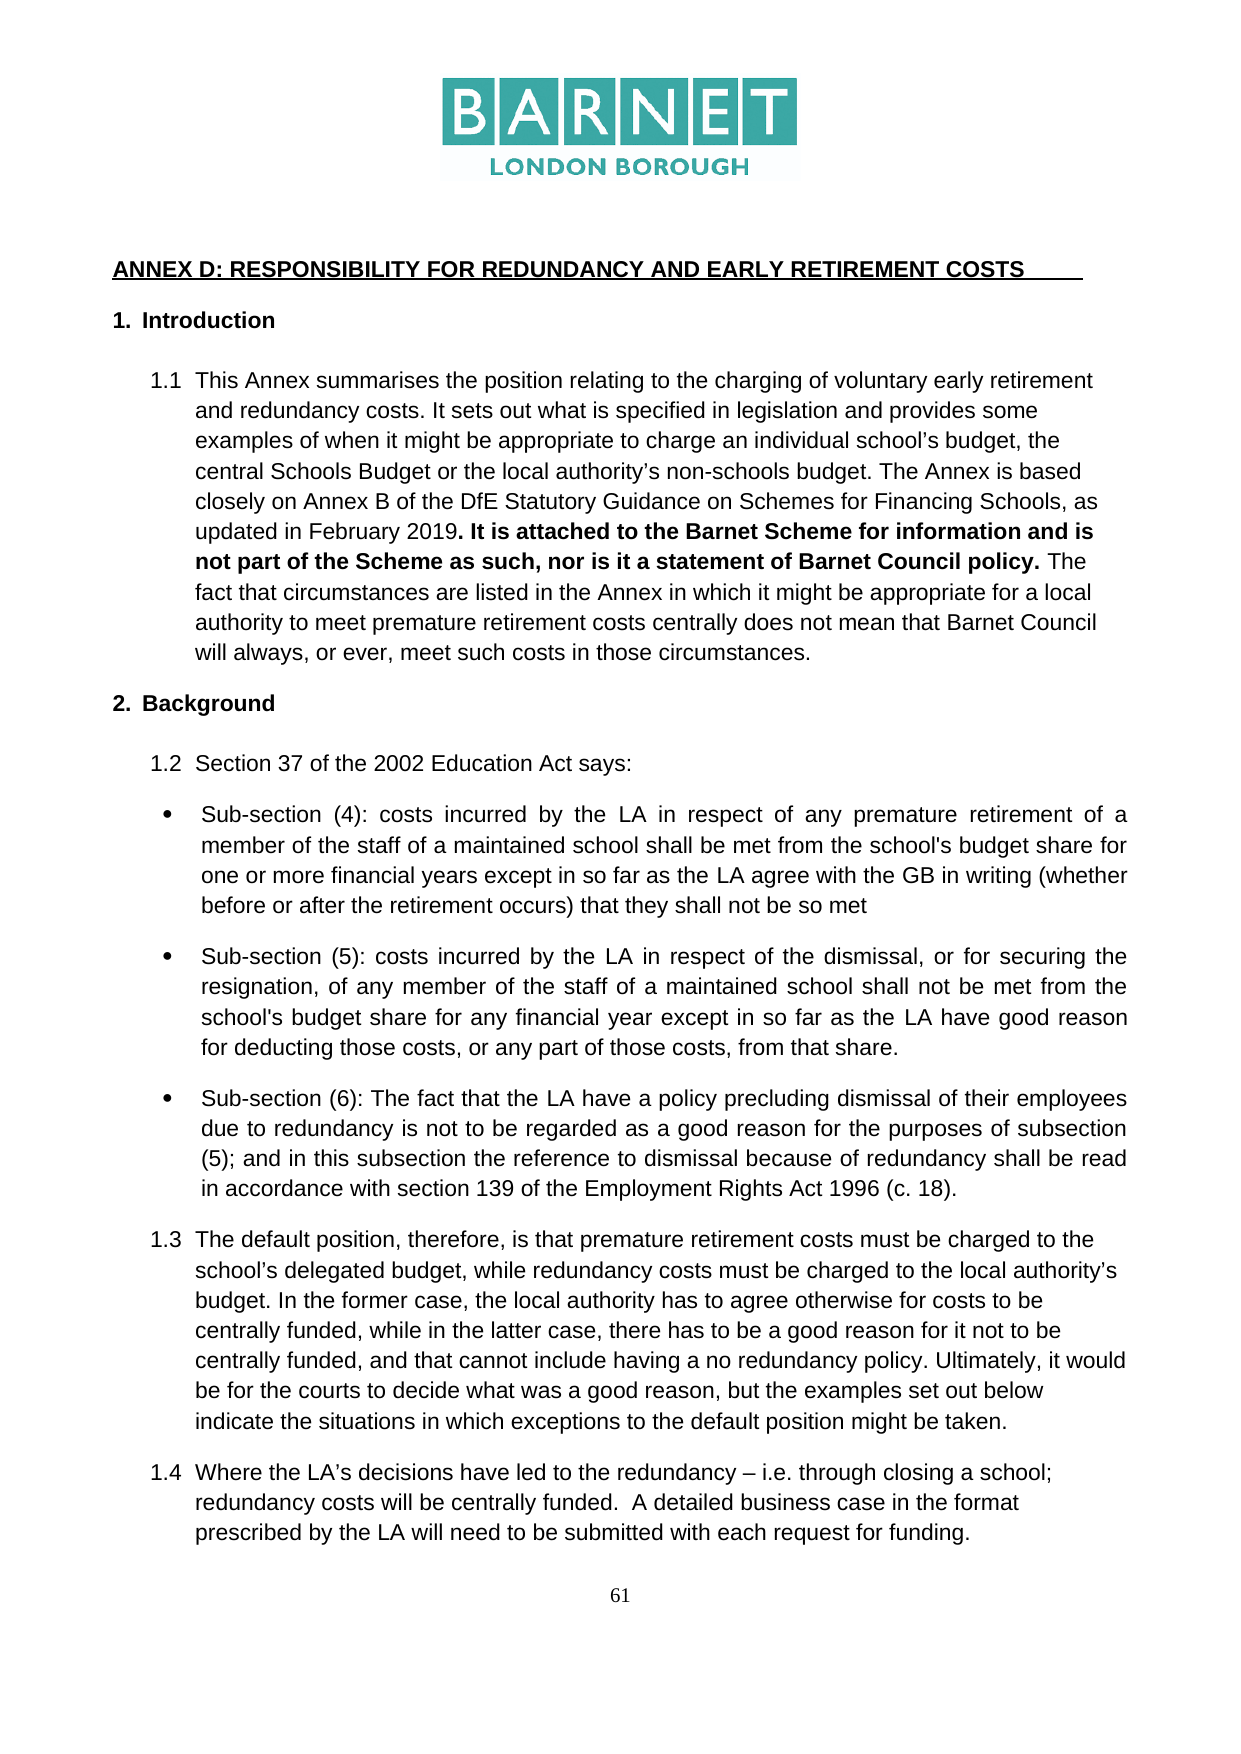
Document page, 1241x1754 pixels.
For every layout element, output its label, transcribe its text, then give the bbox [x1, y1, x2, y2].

list Section 37 of the 2002 Education Act says: [150, 750, 1128, 777]
list Sub-section (6): The fact that the LA have a policy precluding dismissal of their employees due to redundancy is not to be regarded as a good reason for the purposes of subsection (5); and in this subsection the reference to dismissal because of redundancy shall be read in accordance with section 139 of the Employment Rights Act 1996 (c. 18). [163, 1085, 1128, 1202]
list Sub-section (5): costs incurred by the LA in respect of the dismissal, or for securing the resignation, of any member of the staff of a maintained school shall not be met from the school's budget share for any financial year except in so far as the LA have good reason for deducting those costs, or any part of those costs, from that share. [163, 943, 1128, 1060]
list Introduction [112, 307, 1128, 333]
list This Annex summarises the position relating to the charging of voluntary early retirement and redundancy costs. It sets out what is specified in legislation and provides some examples of when it might be appropriate to charge an individual school’s budget, the central Schools Budget or the local authority’s non-schools budget. The Annex is based closely on Annex B of the DfE Statutory Guidance on Schemes for Financing Schools, as updated in February 2019. It is attached to the Barnet Scheme for information and is not part of the Scheme as such, nor is it a statement of Barnet Council policy. The fact that circumstances are listed in the Annex in which it might be appropriate for a local authority to meet premature retirement costs centrally does not mean that Barnet Council will always, or ever, meet such costs in those circumstances. [150, 367, 1128, 665]
list The default position, therefore, is that premature retirement costs must be charged to the school’s delegated budget, while redundancy costs must be charged to the local authority’s budget. In the former case, the local authority has to agree otherwise for costs to be centrally funded, while in the latter case, there has to be a good reason for it not to be centrally funded, and that cannot include having a no redundancy policy. Ultimately, it would be for the courts to decide what was a good reason, but the examples set out below indicate the situations in which exceptions to the default position might be taken. [150, 1226, 1128, 1434]
list Sub-section (4): costs incurred by the LA in respect of any premature retirement of a member of the staff of a maintained school shall be met from the school's budget share for one or more financial years except in so far as the LA agree with the GB in writing (whether before or after the retirement occurs) that they shall not be so met [163, 801, 1128, 918]
picture [439, 73, 801, 181]
subtitle ANNEX D: RESPONSIBILITY FOR REDUNDANCY AND EARLY RETIREMENT COSTS [112, 256, 1128, 282]
list Where the LA’s decisions have led to the redundancy – i.e. through closing a school; redundancy costs will be centrally funded. A detailed business case in the format prescribed by the LA will need to be submitted with each request for funding. [150, 1459, 1128, 1546]
list Background [112, 690, 1128, 716]
